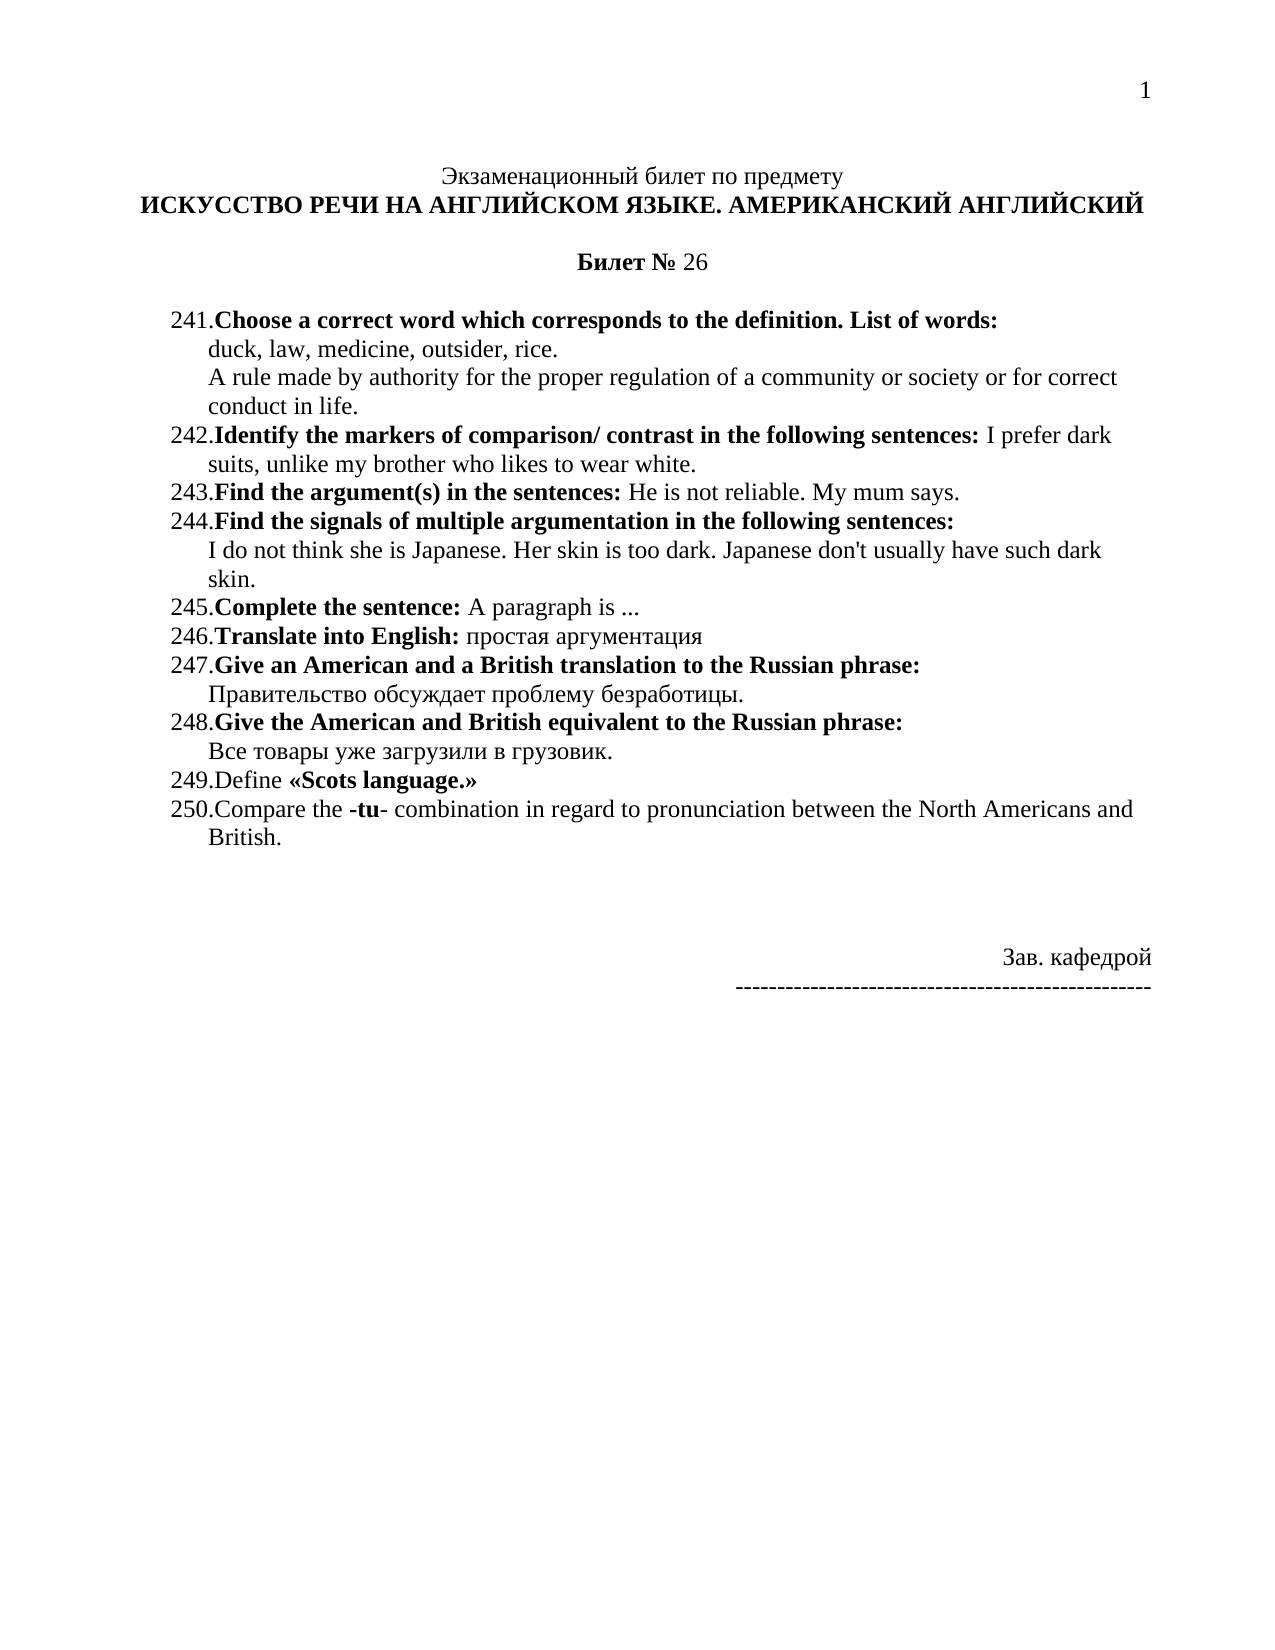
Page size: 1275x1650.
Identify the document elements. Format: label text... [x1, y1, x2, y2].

text ИСКУССТВО РЕЧИ НА АНГЛИЙСКОМ ЯЗЫКЕ. АМЕРИКАНСКИЙ АНГЛИЙСКИЙ [133, 190, 1152, 219]
text Билет № 26 [133, 247, 1152, 276]
list Choose a correct word which corresponds to the definition. List of words: duck, law, medicine, outsider, rice. A rule made by authority for the proper regulation of a community or society or for correct conduct in life. [170, 305, 1152, 420]
list Translate into English: простая аргументация [170, 621, 1152, 650]
list Identify the markers of comparison/ contrast in the following sentences: I prefer dark suits, unlike my brother who likes to wear white. [170, 420, 1152, 477]
list Give the American and British equivalent to the Russian phrase: Все товары уже загрузили в грузовик. [170, 707, 1152, 765]
list Define «Scots language.» [170, 765, 1152, 794]
list Find the argument(s) in the sentences: He is not reliable. My mum says. [170, 477, 1152, 506]
text Зав. кафедрой [133, 942, 1152, 971]
list Compare the -tu- combination in regard to pronunciation between the North Americans and British. [170, 794, 1152, 851]
list Find the signals of multiple argumentation in the following sentences: I do not think she is Japanese. Her skin is too dark. Japanese don't usually have such dark skin. [170, 506, 1152, 592]
list Complete the sentence: A paragraph is ... [170, 592, 1152, 621]
text Экзаменационный билет по предмету [133, 161, 1152, 190]
text -------------------------------------------------- [133, 971, 1152, 1000]
list Give an American and a British translation to the Russian phrase: Правительство обсуждает проблему безработицы. [170, 650, 1152, 707]
